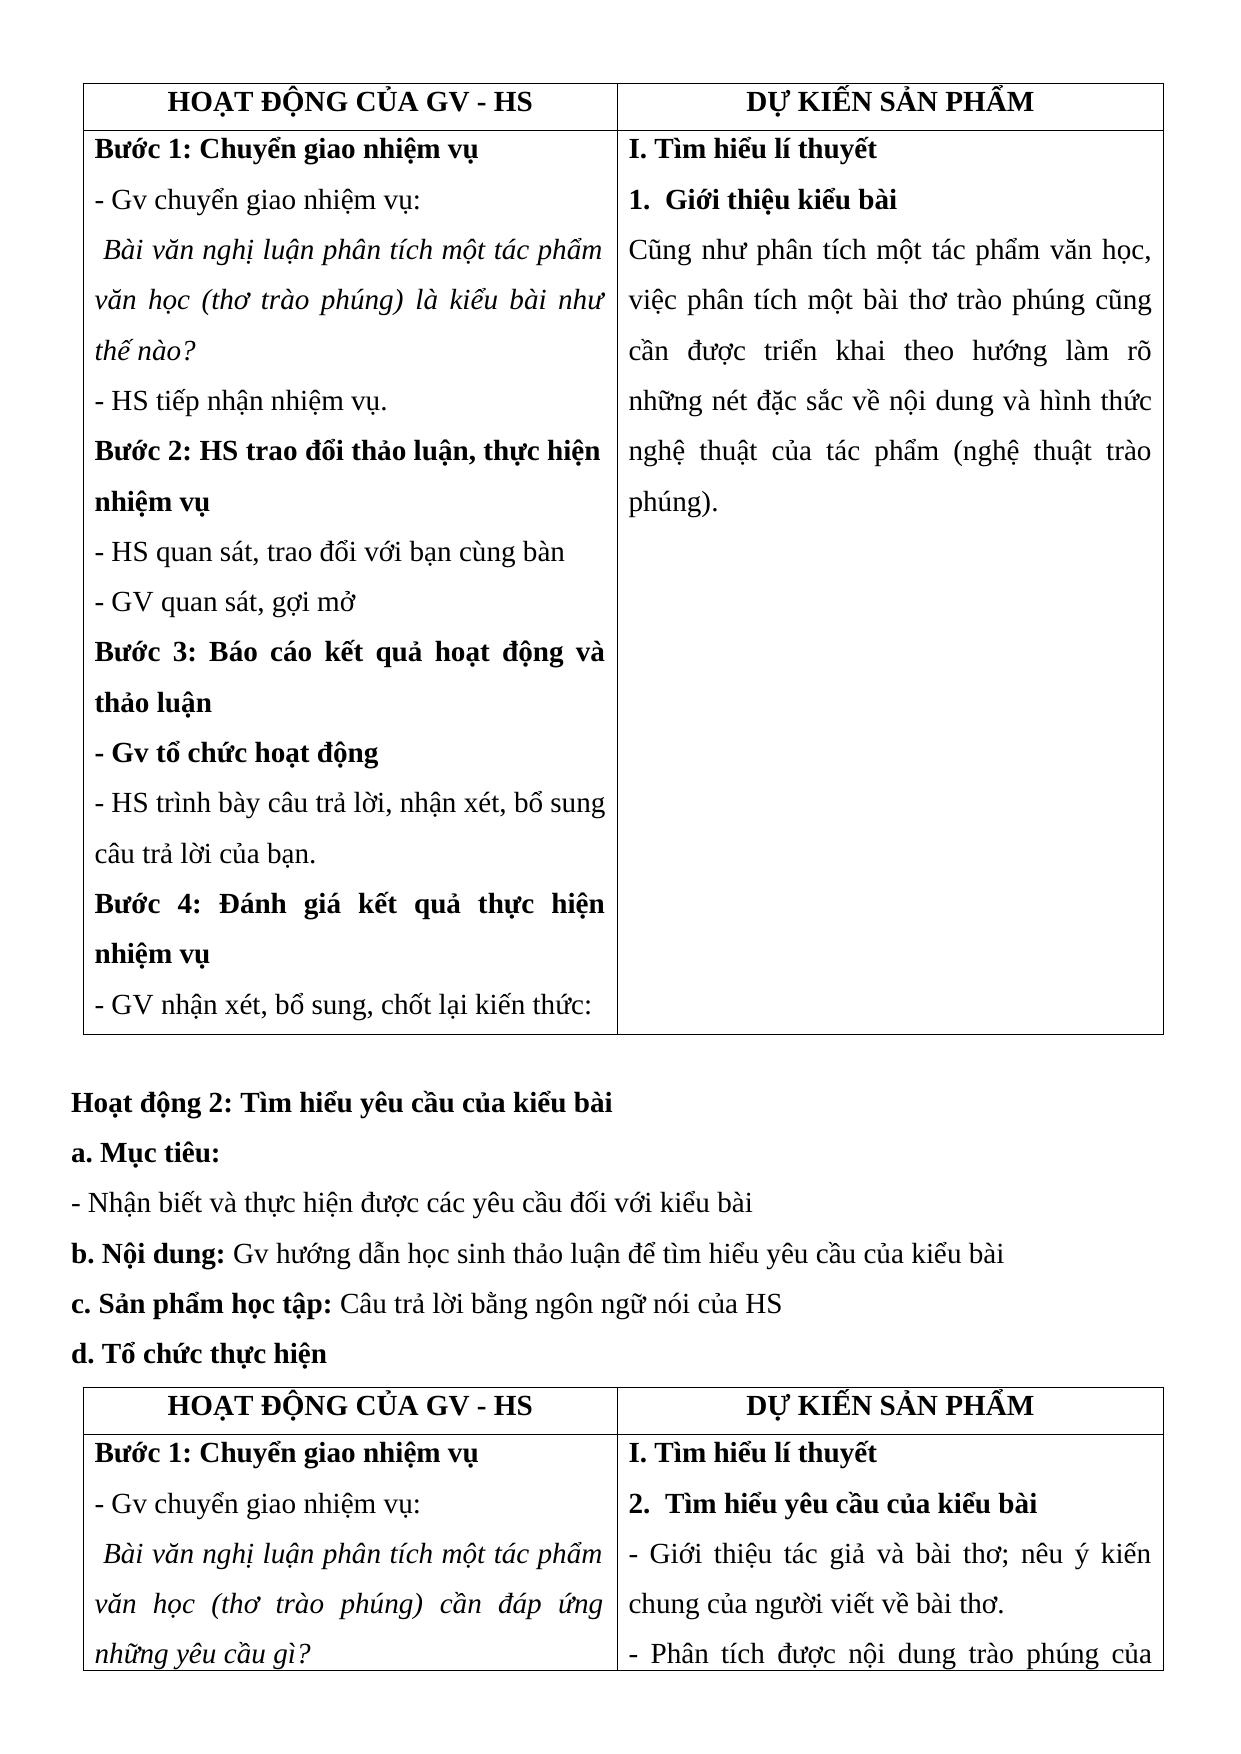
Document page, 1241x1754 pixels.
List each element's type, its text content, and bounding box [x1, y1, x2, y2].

text Hoạt động 2: Tìm hiểu yêu cầu của kiểu bài [71, 1085, 1169, 1118]
table_header DỰ KIẾN SẢN PHẨM [618, 1388, 1163, 1434]
table_header DỰ KIẾN SẢN PHẨM [618, 84, 1163, 130]
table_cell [618, 1435, 1163, 1670]
table_cell I. Tìm hiểu lí thuyết 1. Giới thiệu kiểu bài Cũng như phân tích một tác phẩm văn học, việc phân tích một bài thơ trào phúng cũng cần được triển khai theo hướng làm rõ những nét đặc sắc về nội dung và hình thức nghệ thuật của tác phẩm (nghệ thuật trào phúng). [618, 131, 1163, 1033]
text - Nhận biết và thực hiện được các yêu cầu đối với kiểu bài [71, 1185, 1169, 1219]
table_header HOẠT ĐỘNG CỦA GV - HS [84, 1388, 617, 1434]
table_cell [84, 1435, 617, 1670]
text d. Tổ chức thực hiện [71, 1336, 1169, 1370]
text c. Sản phẩm học tập: Câu trả lời bằng ngôn ngữ nói của HS [71, 1286, 1169, 1319]
text a. Mục tiêu: [71, 1135, 1169, 1169]
table_header HOẠT ĐỘNG CỦA GV - HS [84, 84, 617, 130]
table_cell Bước 1: Chuyển giao nhiệm vụ - Gv chuyển giao nhiệm vụ: Bài văn nghị luận phân tích một tác phẩm văn học (thơ trào phúng) là kiểu bài như thế nào? - HS tiếp nhận nhiệm vụ. Bước 2: HS trao đổi thảo luận, thực hiện nhiệm vụ - HS quan sát, trao đổi với bạn cùng bàn - GV quan sát, gợi mở Bước 3: Báo cáo kết quả hoạt động và thảo luận - Gv tổ chức hoạt động - HS trình bày câu trả lời, nhận xét, bổ sung câu trả lời của bạn. Bước 4: Đánh giá kết quả thực hiện nhiệm vụ - GV nhận xét, bổ sung, chốt lại kiến thức: [84, 131, 617, 1033]
text b. Nội dung: Gv hướng dẫn học sinh thảo luận để tìm hiểu yêu cầu của kiểu bài [71, 1236, 1169, 1269]
